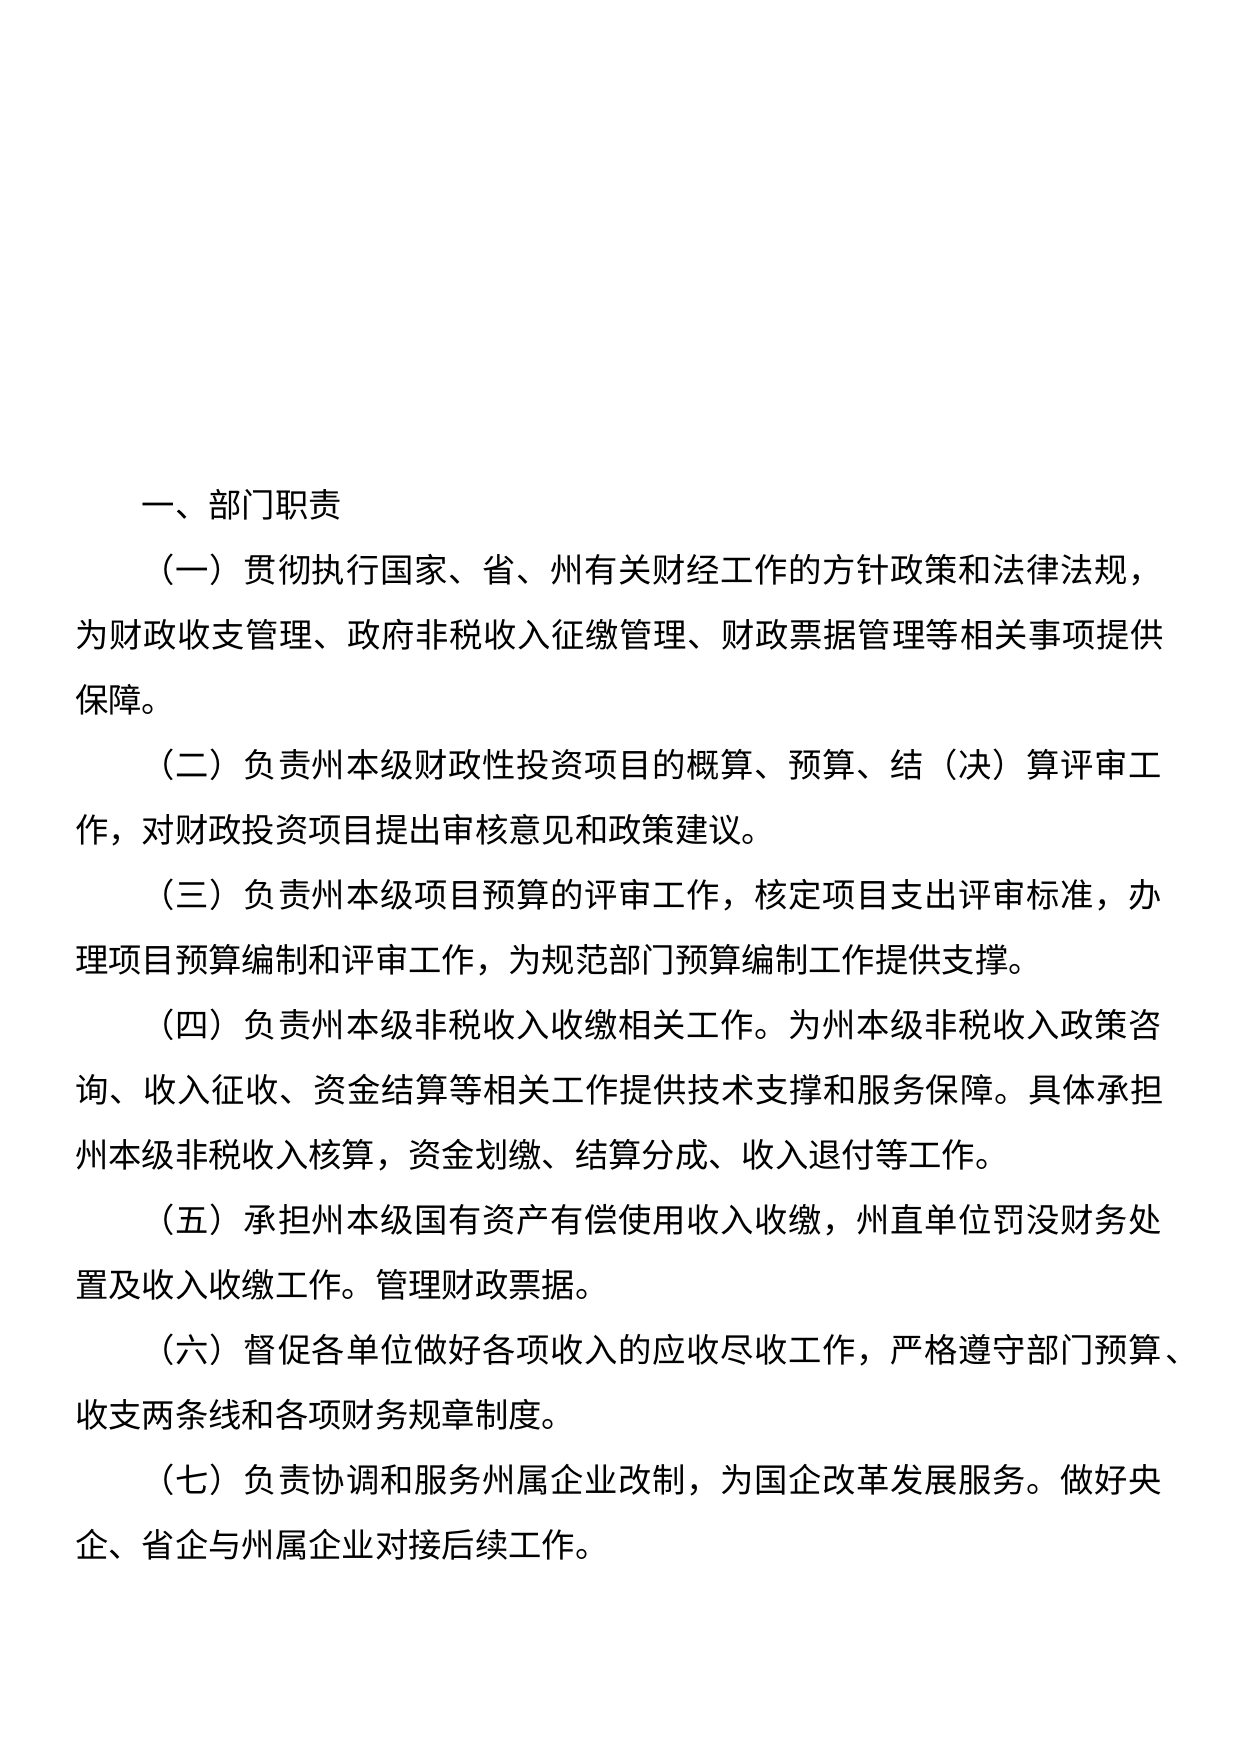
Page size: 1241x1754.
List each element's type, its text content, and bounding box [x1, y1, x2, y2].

list 一、部门职责 [75, 471, 1165, 536]
text （六）督促各单位做好各项收入的应收尽收工作，严格遵守部门预算、收支两条线和各项财务规章制度。 [75, 1316, 1165, 1446]
text （一）贯彻执行国家、省、州有关财经工作的方针政策和法律法规，为财政收支管理、政府非税收入征缴管理、财政票据管理等相关事项提供保障。 [75, 536, 1165, 731]
text （四）负责州本级非税收入收缴相关工作。为州本级非税收入政策咨询、收入征收、资金结算等相关工作提供技术支撑和服务保障。具体承担州本级非税收入核算，资金划缴、结算分成、收入退付等工作。 [75, 991, 1165, 1186]
text （五）承担州本级国有资产有偿使用收入收缴，州直单位罚没财务处置及收入收缴工作。管理财政票据。 [75, 1186, 1165, 1316]
text （三）负责州本级项目预算的评审工作，核定项目支出评审标准，办理项目预算编制和评审工作，为规范部门预算编制工作提供支撑。 [75, 861, 1165, 991]
text （七）负责协调和服务州属企业改制，为国企改革发展服务。做好央企、省企与州属企业对接后续工作。 [75, 1446, 1165, 1576]
text （二）负责州本级财政性投资项目的概算、预算、结（决）算评审工作，对财政投资项目提出审核意见和政策建议。 [75, 731, 1165, 861]
